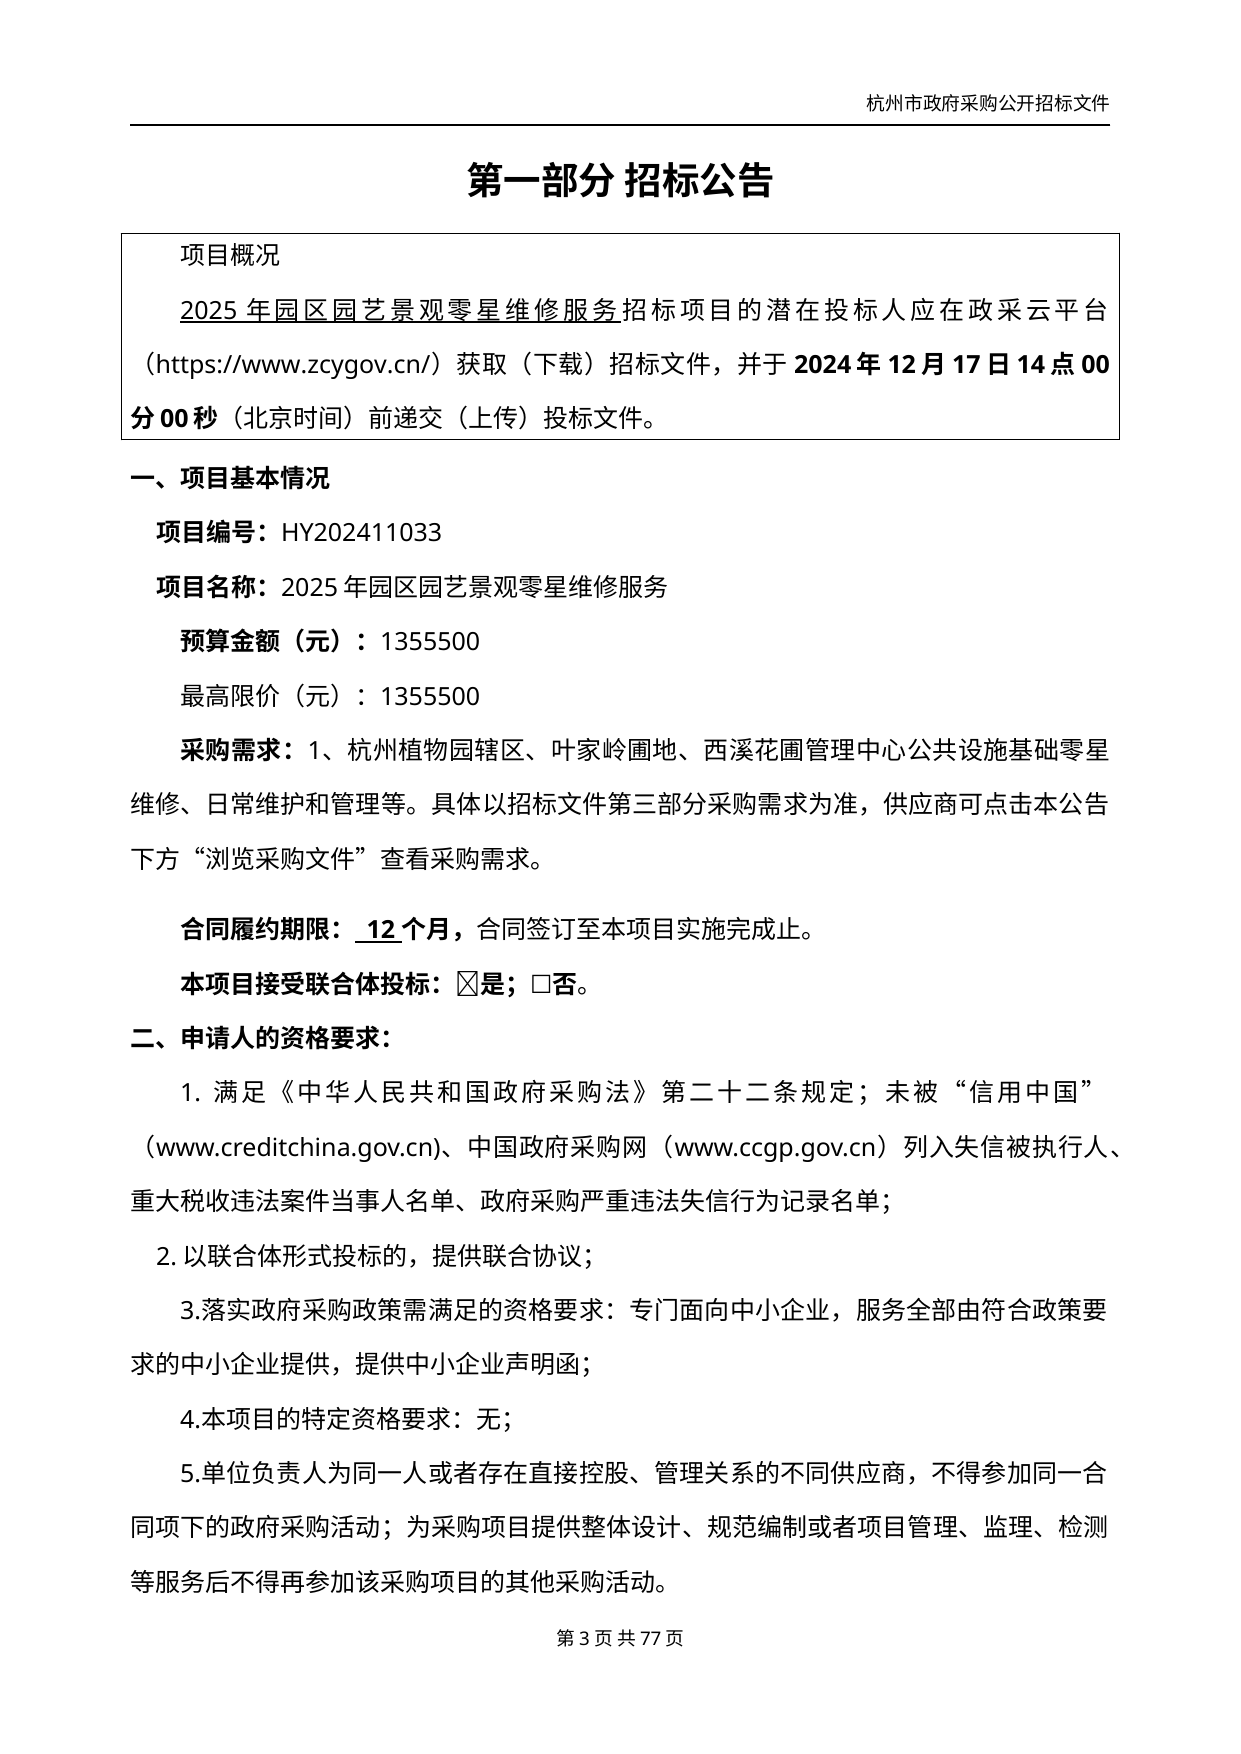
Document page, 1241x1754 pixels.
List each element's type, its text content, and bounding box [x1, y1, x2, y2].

text 第一部分 招标公告 [130, 151, 1110, 206]
text 一、项目基本情况 [130, 458, 1110, 495]
text 二、申请人的资格要求： [130, 1018, 1110, 1055]
text 项目编号：HY202411033 [130, 513, 1110, 549]
text 最高限价（元）：1355500 [130, 676, 1110, 712]
text 采购需求：1、杭州植物园辖区、叶家岭圃地、西溪花圃管理中心公共设施基础零星维修、日常维护和管理等。具体以招标文件第三部分采购需求为准，供应商可点击本公告下方“浏览采购文件”查看采购需求。 [130, 730, 1110, 875]
text 项目名称：2025年园区园艺景观零星维修服务 [130, 567, 1110, 603]
text 4.本项目的特定资格要求：无； [130, 1399, 1110, 1435]
text 本项目接受联合体投标：是；否。 [130, 964, 1110, 1000]
text 3.落实政府采购政策需满足的资格要求：专门面向中小企业，服务全部由符合政策要求的中小企业提供，提供中小企业声明函； [130, 1290, 1110, 1381]
text 1. 满足《中华人民共和国政府采购法》第二十二条规定；未被“信用中国”（www.creditchina.gov.cn)、中国政府采购网（www.ccgp.gov.cn）列入失信被执行人、重大税收违法案件当事人名单、政府采购严重违法失信行为记录名单； [130, 1073, 1110, 1218]
text 5.单位负责人为同一人或者存在直接控股、管理关系的不同供应商，不得参加同一合同项下的政府采购活动；为采购项目提供整体设计、规范编制或者项目管理、监理、检测等服务后不得再参加该采购项目的其他采购活动。 [130, 1453, 1110, 1598]
text 合同履约期限： 12 个月，合同签订至本项目实施完成止。 [130, 910, 1110, 946]
text 2025年园区园艺景观零星维修服务招标项目的潜在投标人应在政采云平台（https://www.zcygov.cn/）获取（下载）招标文件，并于2024年12月17日14点00分00秒（北京时间）前递交（上传）投标文件。 [122, 287, 1119, 439]
text 项目概况 [122, 234, 1119, 272]
text 2. 以联合体形式投标的，提供联合协议； [130, 1236, 1110, 1272]
text 预算金额（元）：1355500 [130, 622, 1110, 658]
